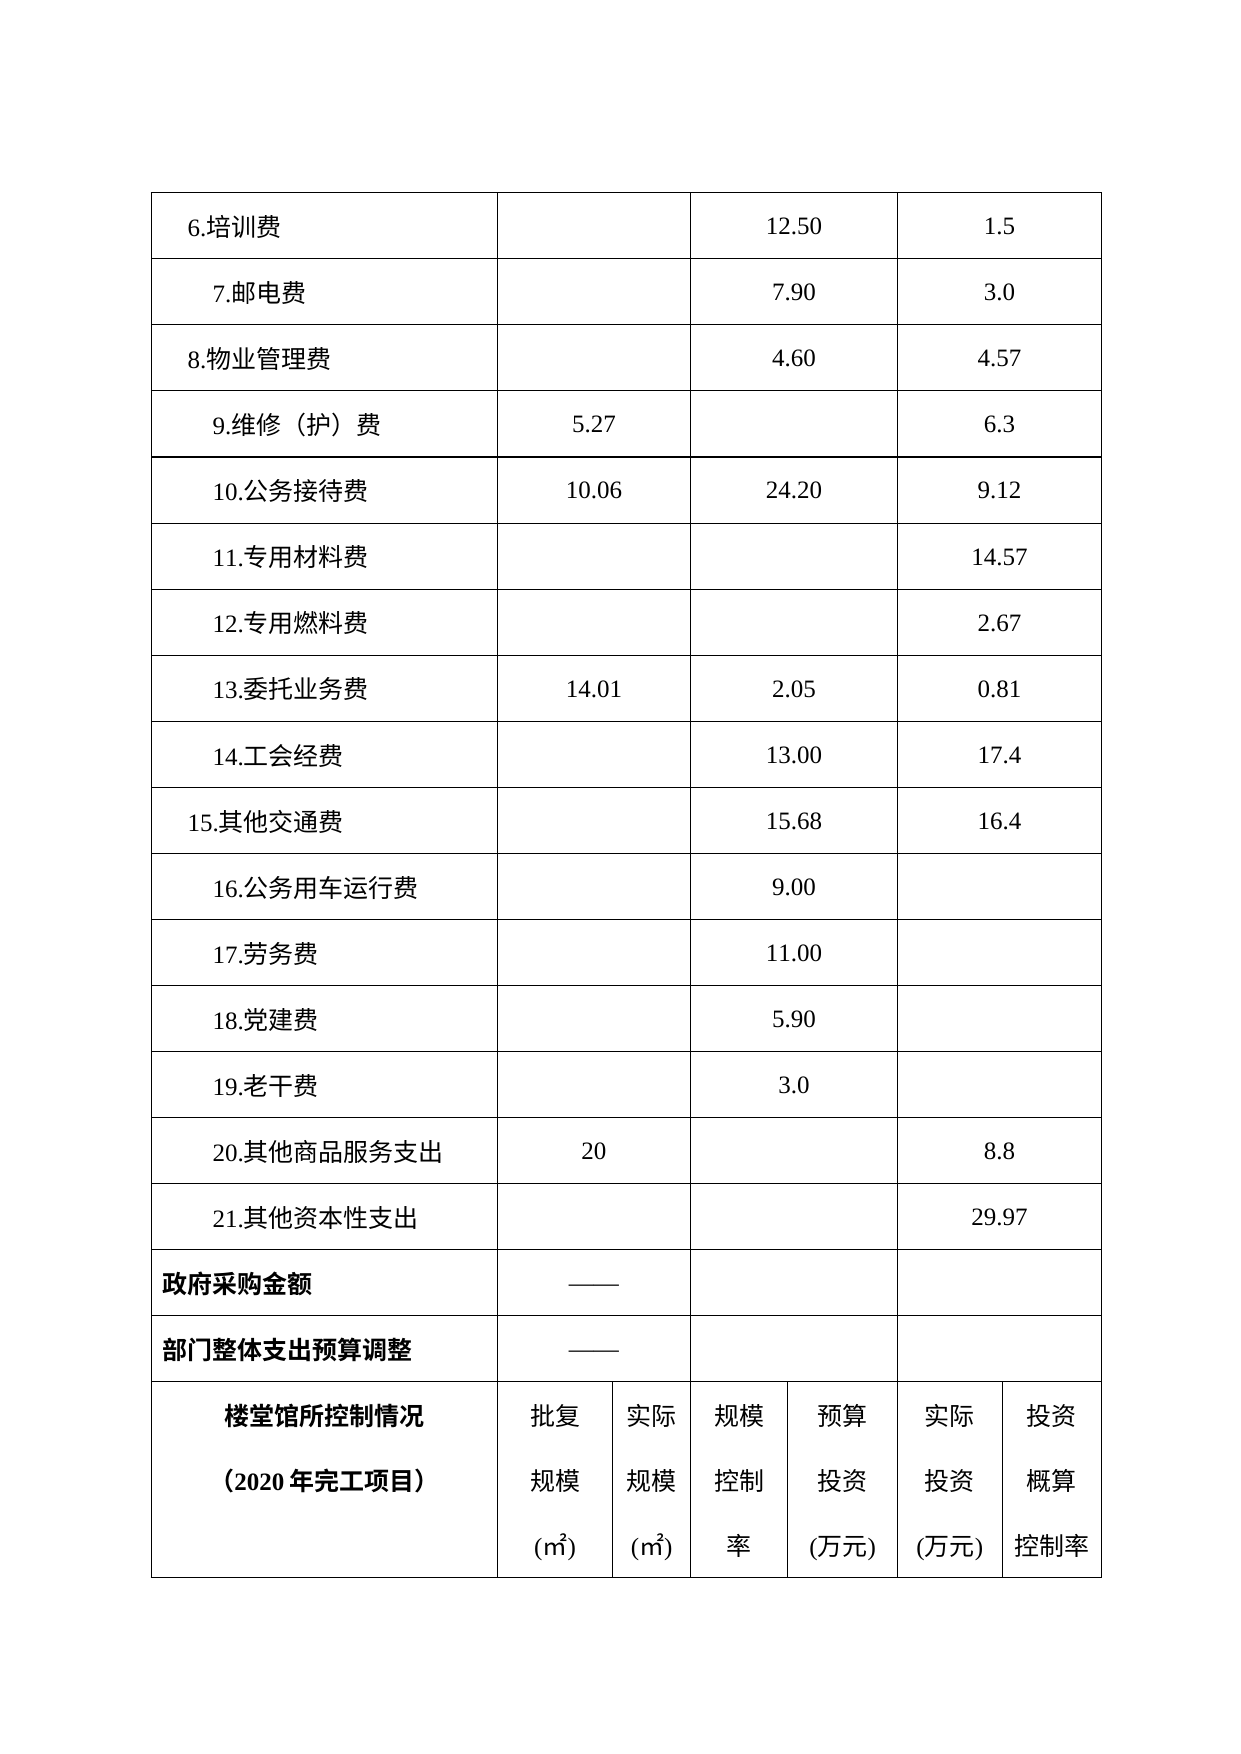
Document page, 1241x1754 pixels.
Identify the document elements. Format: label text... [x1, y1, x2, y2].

table_cell [898, 1316, 1101, 1381]
table_cell 9.00 [691, 854, 897, 919]
table_cell 2.67 [898, 590, 1101, 654]
table_cell [691, 1250, 897, 1315]
table_cell [498, 325, 690, 390]
table_cell 12.50 [691, 193, 897, 258]
table_cell [498, 259, 690, 324]
table_cell 10.06 [498, 458, 690, 522]
table_cell [898, 854, 1101, 919]
table_cell 6.3 [898, 391, 1101, 456]
table_cell [898, 1250, 1101, 1315]
table_cell 20.其他商品服务支出 [152, 1118, 497, 1183]
table_cell 16.公务用车运行费 [152, 854, 497, 919]
table_cell —— [498, 1250, 690, 1315]
table_cell 4.57 [898, 325, 1101, 390]
table_cell 实际 投资 (万元) [898, 1382, 1002, 1577]
table_cell 7.90 [691, 259, 897, 324]
table_cell 0.81 [898, 656, 1101, 721]
table_cell 18.党建费 [152, 986, 497, 1051]
table_cell [498, 854, 690, 919]
table_cell 19.老干费 [152, 1052, 497, 1117]
table_cell 13.00 [691, 722, 897, 787]
table_cell 政府采购金额 [152, 1250, 497, 1315]
table_cell [898, 920, 1101, 985]
table_cell 4.60 [691, 325, 897, 390]
table_cell [691, 590, 897, 654]
table_cell 5.90 [691, 986, 897, 1051]
table_cell 15.68 [691, 788, 897, 853]
table_cell 17.劳务费 [152, 920, 497, 985]
table_cell [498, 1184, 690, 1249]
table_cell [152, 1382, 497, 1577]
table_cell 13.委托业务费 [152, 656, 497, 721]
table_cell [691, 1316, 897, 1381]
table_cell 14.57 [898, 524, 1101, 588]
table_cell [898, 986, 1101, 1051]
table_cell 9.维修（护）费 [152, 391, 497, 456]
table_cell 8.物业管理费 [152, 325, 497, 390]
table_cell 17.4 [898, 722, 1101, 787]
table_cell 实际规模(㎡) [613, 1382, 690, 1577]
table_cell 3.0 [898, 259, 1101, 324]
table_cell 1.5 [898, 193, 1101, 258]
table_cell 批复 规模 (㎡) [498, 1382, 612, 1577]
table_cell [498, 590, 690, 654]
table_cell 16.4 [898, 788, 1101, 853]
table_cell 投资 概算 控制率 [1003, 1382, 1101, 1577]
table_cell —— [498, 1316, 690, 1381]
table_cell 规模 控制率 [691, 1382, 787, 1577]
table_cell 21.其他资本性支出 [152, 1184, 497, 1249]
table_cell 15.其他交通费 [152, 788, 497, 853]
table_cell [691, 391, 897, 456]
table_cell [691, 1118, 897, 1183]
table_cell 14.01 [498, 656, 690, 721]
table_cell 11.00 [691, 920, 897, 985]
table_cell 6.培训费 [152, 193, 497, 258]
table_cell 24.20 [691, 458, 897, 522]
table_cell [898, 1052, 1101, 1117]
table_cell 11.专用材料费 [152, 524, 497, 588]
table_cell [691, 1184, 897, 1249]
table_cell 7.邮电费 [152, 259, 497, 324]
table_cell 3.0 [691, 1052, 897, 1117]
table_cell [498, 722, 690, 787]
table_cell 29.97 [898, 1184, 1101, 1249]
table_cell [498, 986, 690, 1051]
table_cell 20 [498, 1118, 690, 1183]
table_cell 12.专用燃料费 [152, 590, 497, 654]
table_cell 部门整体支出预算调整 [152, 1316, 497, 1381]
table_cell 8.8 [898, 1118, 1101, 1183]
table_cell 2.05 [691, 656, 897, 721]
table_cell [498, 193, 690, 258]
table_cell 10.公务接待费 [152, 458, 497, 522]
table_cell [691, 524, 897, 588]
table_cell [498, 920, 690, 985]
table_cell [498, 1052, 690, 1117]
table_cell [498, 524, 690, 588]
table_cell 9.12 [898, 458, 1101, 522]
table_cell 5.27 [498, 391, 690, 456]
table_cell 14.工会经费 [152, 722, 497, 787]
table_cell 预算 投资 (万元) [788, 1382, 897, 1577]
table_cell [498, 788, 690, 853]
